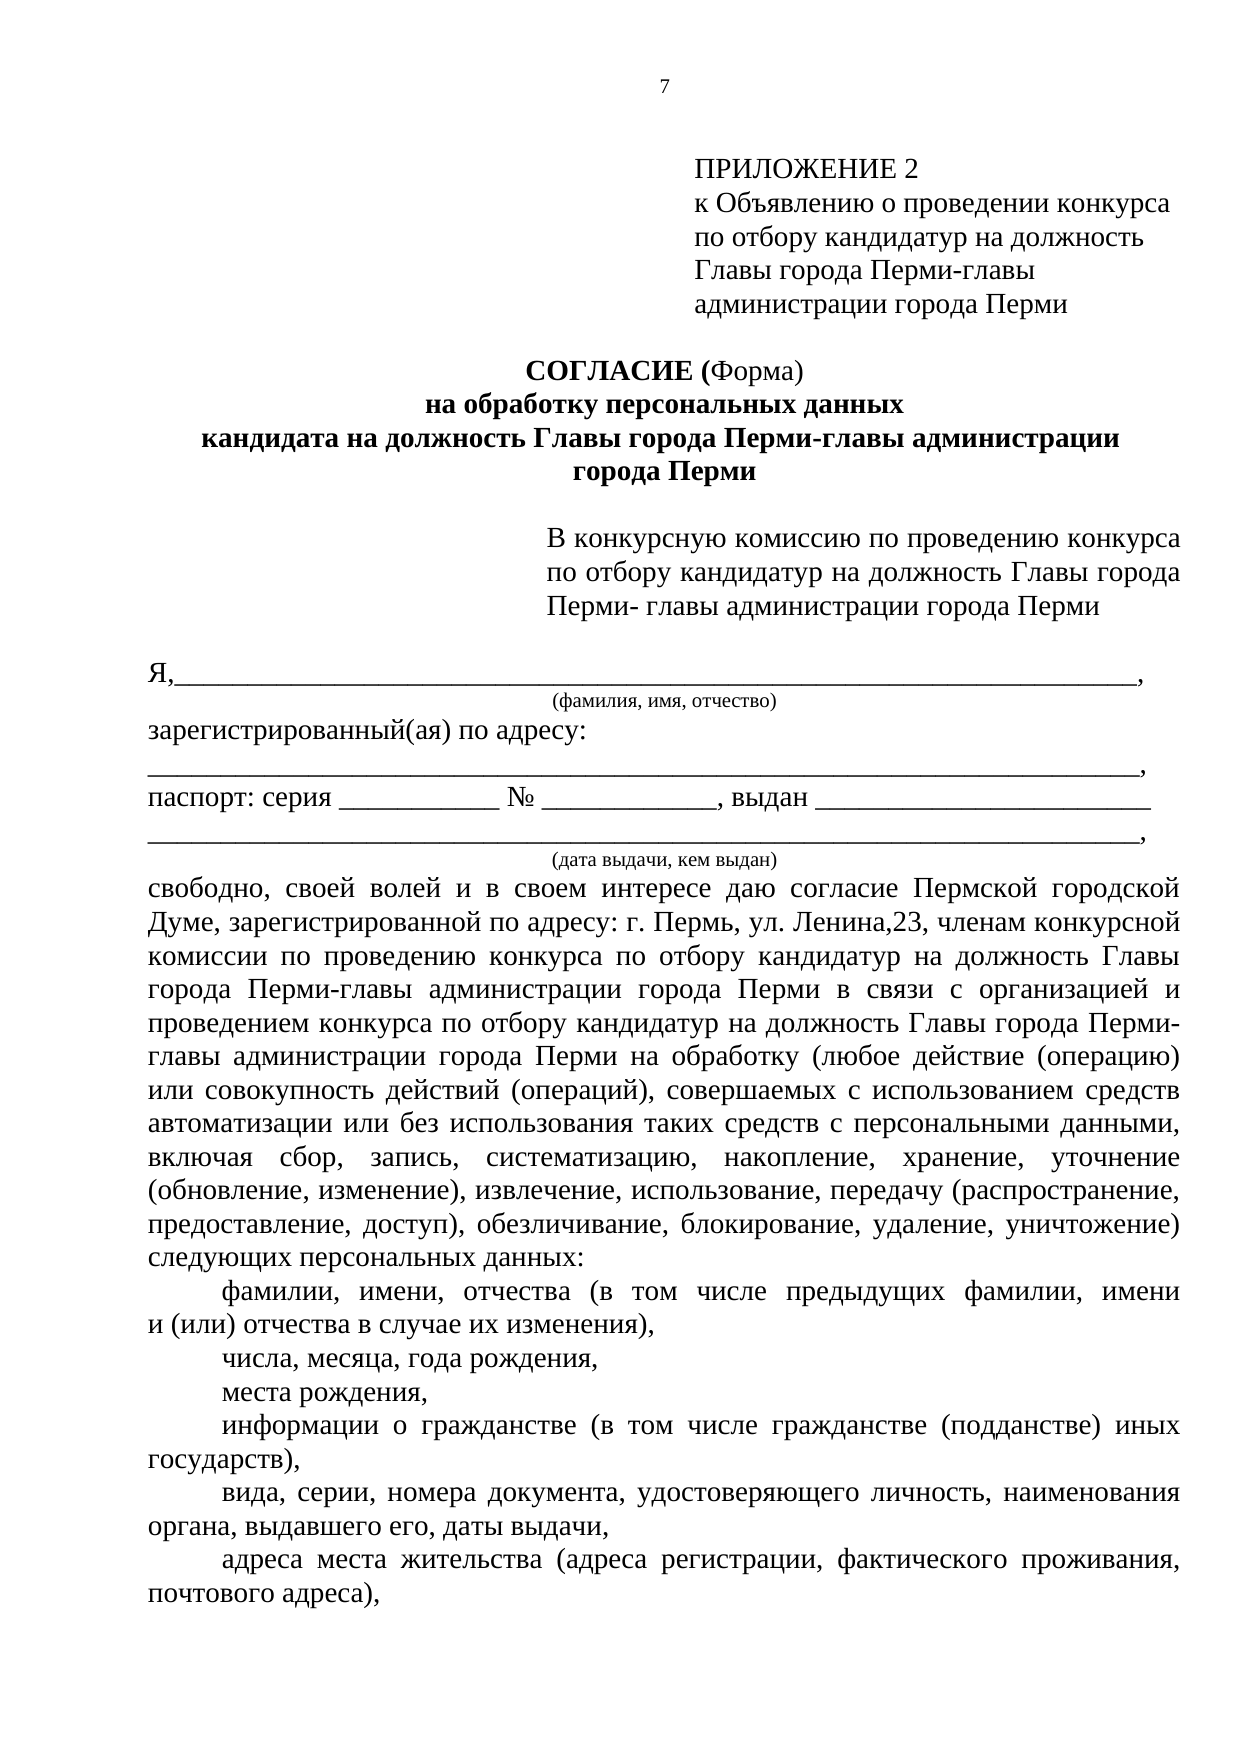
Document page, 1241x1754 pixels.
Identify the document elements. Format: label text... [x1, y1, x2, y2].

text Я,__________________________________________________________________, [148, 655, 1181, 688]
text паспорт: серия ___________ № ____________, выдан _______________________ [148, 779, 1181, 813]
text (фамилия, имя, отчество) [148, 688, 1181, 712]
text зарегистрированный(ая) по адресу: ____________________________________________________________________, [148, 712, 1181, 779]
text ПРИЛОЖЕНИЕ 2 [694, 152, 1181, 185]
text В конкурсную комиссию по проведению конкурса по отбору кандидатур на должность Главы города Перми- главы администрации города Перми [546, 521, 1181, 621]
text кандидата на должность Главы города Перми-главы администрации города Перми [148, 420, 1181, 487]
text Главы города Перми-главы [148, 252, 1181, 286]
text числа, месяца, года рождения, [148, 1340, 1181, 1374]
text СОГЛАСИЕ (Форма) [148, 353, 1181, 386]
text к Объявлению о проведении конкурса [148, 185, 1181, 219]
text (дата выдачи, кем выдан) [148, 847, 1181, 871]
text по отбору кандидатур на должность [148, 219, 1181, 252]
text свободно, своей волей и в своем интересе даю согласие Пермской городской Думе, зарегистрированной по адресу: г. Пермь, ул. Ленина,23, членам конкурсной комиссии по проведению конкурса по отбору кандидатур на должность Главы города Перми-главы администрации города Перми в связи с организацией и проведением конкурса по отбору кандидатур на должность Главы города Перми-главы администрации города Перми на обработку (любое действие (операцию) или совокупность действий (операций), совершаемых с использованием средств автоматизации или без использования таких средств с персональными данными, включая сбор, запись, систематизацию, накопление, хранение, уточнение (обновление, изменение), извлечение, использование, передачу (распространение, предоставление, доступ), обезличивание, блокирование, удаление, уничтожение) следующих персональных данных: [148, 871, 1181, 1273]
text ____________________________________________________________________, [148, 813, 1181, 847]
text на обработку персональных данных [148, 386, 1181, 420]
text вида, серии, номера документа, удостоверяющего личность, наименования органа, выдавшего его, даты выдачи, [148, 1474, 1181, 1541]
text фамилии, имени, отчества (в том числе предыдущих фамилии, имени и (или) отчества в случае их изменения), [148, 1273, 1181, 1340]
text администрации города Перми [148, 286, 1181, 319]
text адреса места жительства (адреса регистрации, фактического проживания, почтового адреса), [148, 1541, 1181, 1608]
text места рождения, [148, 1374, 1181, 1407]
text информации о гражданстве (в том числе гражданстве (подданстве) иных государств), [148, 1407, 1181, 1474]
